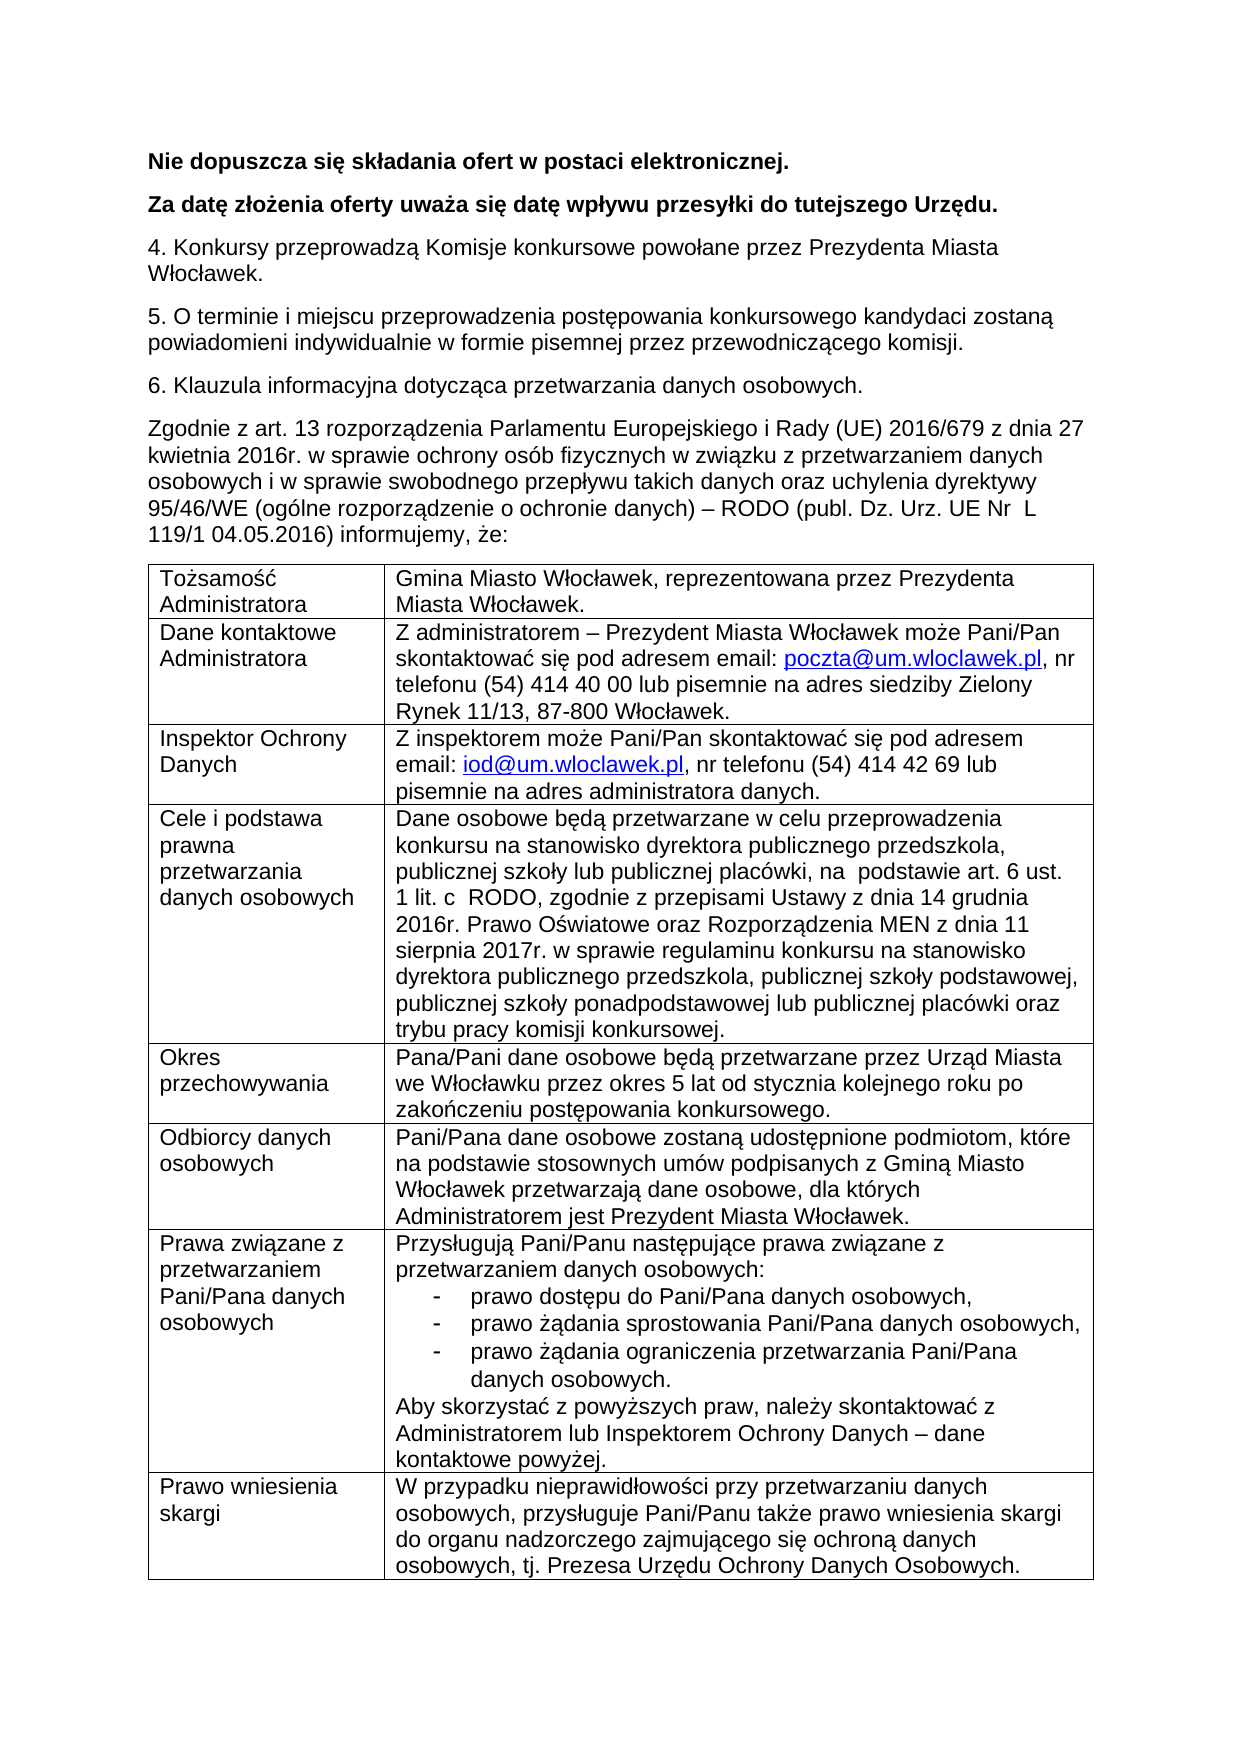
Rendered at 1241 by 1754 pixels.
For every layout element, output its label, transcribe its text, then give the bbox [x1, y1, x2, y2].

text Za datę złożenia oferty uważa się datę wpływu przesyłki do tutejszego Urzędu. [148, 191, 1093, 217]
text 5. O terminie i miejscu przeprowadzenia postępowania konkursowego kandydaci zostaną powiadomieni indywidualnie w formie pisemnej przez przewodniczącego komisji. [148, 303, 1093, 356]
text 4. Konkursy przeprowadzą Komisje konkursowe powołane przez Prezydenta Miasta Włocławek. [148, 234, 1093, 286]
table_cell Okres przechowywania [149, 1044, 384, 1122]
table_cell Odbiorcy danych osobowych [149, 1124, 384, 1229]
table_cell Dane kontaktowe Administratora [149, 619, 384, 724]
table_cell W przypadku nieprawidłowości przy przetwarzaniu danych osobowych, przysługuje Pani/Panu także prawo wniesienia skargi do organu nadzorczego zajmującego się ochroną danych osobowych, tj. Prezesa Urzędu Ochrony Danych Osobowych. [385, 1473, 1093, 1579]
table_cell Inspektor Ochrony Danych [149, 725, 384, 804]
text Zgodnie z art. 13 rozporządzenia Parlamentu Europejskiego i Rady (UE) 2016/679 z dnia 27 kwietnia 2016r. w sprawie ochrony osób fizycznych w związku z przetwarzaniem danych osobowych i w sprawie swobodnego przepływu takich danych oraz uchylenia dyrektywy 95/46/WE (ogólne rozporządzenie o ochronie danych) – RODO (publ. Dz. Urz. UE Nr L 119/1 04.05.2016) informujemy, że: [148, 415, 1093, 547]
text Nie dopuszcza się składania ofert w postaci elektronicznej. [148, 148, 1093, 174]
table_header Gmina Miasto Włocławek, reprezentowana przez Prezydenta Miasta Włocławek. [385, 565, 1093, 618]
table_cell Prawa związane z przetwarzaniem Pani/Pana danych osobowych [149, 1230, 384, 1472]
table_header Tożsamość Administratora [149, 565, 384, 618]
table_cell Z inspektorem może Pani/Pan skontaktować się pod adresem email: iod@um.wloclawek.pl, nr telefonu (54) 414 42 69 lub pisemnie na adres administratora danych. [385, 725, 1093, 804]
table_cell Prawo wniesienia skargi [149, 1473, 384, 1579]
table_cell Pani/Pana dane osobowe zostaną udostępnione podmiotom, które na podstawie stosownych umów podpisanych z Gminą Miasto Włocławek przetwarzają dane osobowe, dla których Administratorem jest Prezydent Miasta Włocławek. [385, 1124, 1093, 1229]
table_cell Cele i podstawa prawna przetwarzania danych osobowych [149, 805, 384, 1042]
text 6. Klauzula informacyjna dotycząca przetwarzania danych osobowych. [148, 372, 1093, 399]
table_cell Przysługują Pani/Panu następujące prawa związane z przetwarzaniem danych osobowych: prawo dostępu do Pani/Pana danych osobowych, prawo żądania sprostowania Pani/Pana danych osobowych, prawo żądania ograniczenia przetwarzania Pani/Pana danych osobowych. Aby skorzystać z powyższych praw, należy skontaktować z Administratorem lub Inspektorem Ochrony Danych – dane kontaktowe powyżej. [385, 1230, 1093, 1472]
table_cell Dane osobowe będą przetwarzane w celu przeprowadzenia konkursu na stanowisko dyrektora publicznego przedszkola, publicznej szkoły lub publicznej placówki, na podstawie art. 6 ust. 1 lit. c RODO, zgodnie z przepisami Ustawy z dnia 14 grudnia 2016r. Prawo Oświatowe oraz Rozporządzenia MEN z dnia 11 sierpnia 2017r. w sprawie regulaminu konkursu na stanowisko dyrektora publicznego przedszkola, publicznej szkoły podstawowej, publicznej szkoły ponadpodstawowej lub publicznej placówki oraz trybu pracy komisji konkursowej. [385, 805, 1093, 1042]
table_cell Pana/Pani dane osobowe będą przetwarzane przez Urząd Miasta we Włocławku przez okres 5 lat od stycznia kolejnego roku po zakończeniu postępowania konkursowego. [385, 1044, 1093, 1122]
table_cell Z administratorem – Prezydent Miasta Włocławek może Pani/Pan skontaktować się pod adresem email: poczta@um.wloclawek.pl, nr telefonu (54) 414 40 00 lub pisemnie na adres siedziby Zielony Rynek 11/13, 87-800 Włocławek. [385, 619, 1093, 724]
